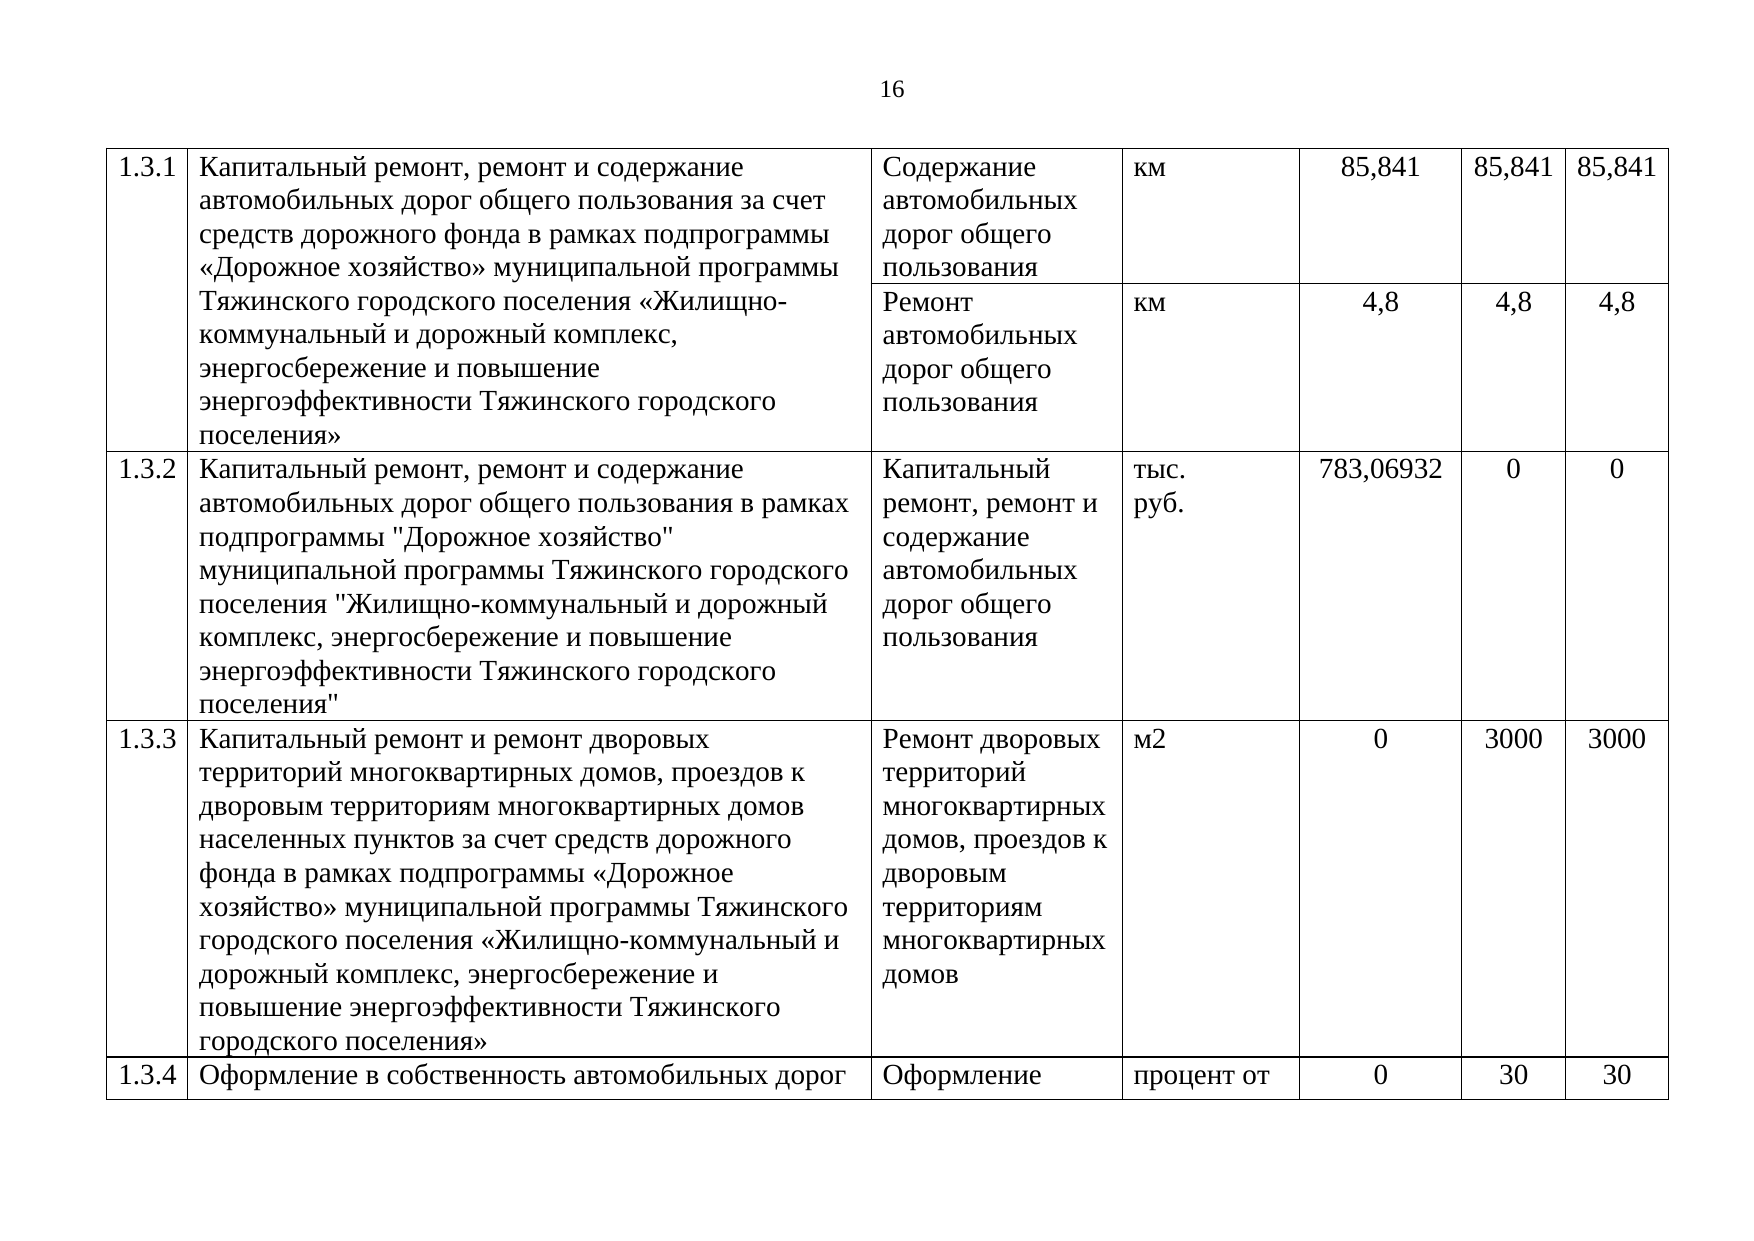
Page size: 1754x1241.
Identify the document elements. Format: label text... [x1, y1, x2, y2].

table_cell Ремонт дворовых территорий многоквартирных домов, проездов к дворовым территориям многоквартирных домов [872, 721, 1122, 1056]
table_cell 3000 [1462, 721, 1565, 1056]
table_cell 3000 [1566, 721, 1668, 1056]
table_cell 0 [1462, 452, 1565, 720]
table_cell 85,841 [1566, 149, 1668, 283]
table_cell тыс. руб. [1123, 452, 1299, 720]
table_cell Капитальный ремонт и ремонт дворовых территорий многоквартирных домов, проездов к дворовым территориям многоквартирных домов населенных пунктов за счет средств дорожного фонда в рамках подпрограммы «Дорожное хозяйство» муниципальной программы Тяжинского городского поселения «Жилищно-коммунальный и дорожный комплекс, энергосбережение и повышение энергоэффективности Тяжинского городского поселения» [188, 721, 871, 1056]
table_cell м2 [1123, 721, 1299, 1056]
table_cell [188, 1058, 871, 1099]
table_cell 4,8 [1462, 284, 1565, 451]
table_cell Капитальный ремонт, ремонт и содержание автомобильных дорог общего пользования [872, 452, 1122, 720]
table_cell 85,841 [1300, 149, 1461, 283]
table_cell 1.3.1 [107, 149, 187, 451]
table_cell 4,8 [1300, 284, 1461, 451]
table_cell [1123, 1058, 1299, 1099]
table_cell Капитальный ремонт, ремонт и содержание автомобильных дорог общего пользования в рамках подпрограммы "Дорожное хозяйство" муниципальной программы Тяжинского городского поселения "Жилищно-коммунальный и дорожный комплекс, энергосбережение и повышение энергоэффективности Тяжинского городского поселения" [188, 452, 871, 720]
table_cell 30 [1462, 1058, 1565, 1099]
table_cell 85,841 [1462, 149, 1565, 283]
table_cell 1.3.2 [107, 452, 187, 720]
table_cell Капитальный ремонт, ремонт и содержание автомобильных дорог общего пользования за счет средств дорожного фонда в рамках подпрограммы «Дорожное хозяйство» муниципальной программы Тяжинского городского поселения «Жилищно-коммунальный и дорожный комплекс, энергосбережение и повышение энергоэффективности Тяжинского городского поселения» [188, 149, 871, 451]
table_cell 1.3.3 [107, 721, 187, 1056]
table_cell км [1123, 149, 1299, 283]
table_cell км [1123, 284, 1299, 451]
table_cell Содержание автомобильных дорог общего пользования [872, 149, 1122, 283]
table_cell 0 [1300, 721, 1461, 1056]
table_cell 0 [1300, 1058, 1461, 1099]
table_cell 0 [1566, 452, 1668, 720]
table_cell 783,06932 [1300, 452, 1461, 720]
table_cell 4,8 [1566, 284, 1668, 451]
table_cell 30 [1566, 1058, 1668, 1099]
table_cell Ремонт автомобильных дорог общего пользования [872, 284, 1122, 451]
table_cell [872, 1058, 1122, 1099]
table_cell 1.3.4 [107, 1058, 187, 1099]
